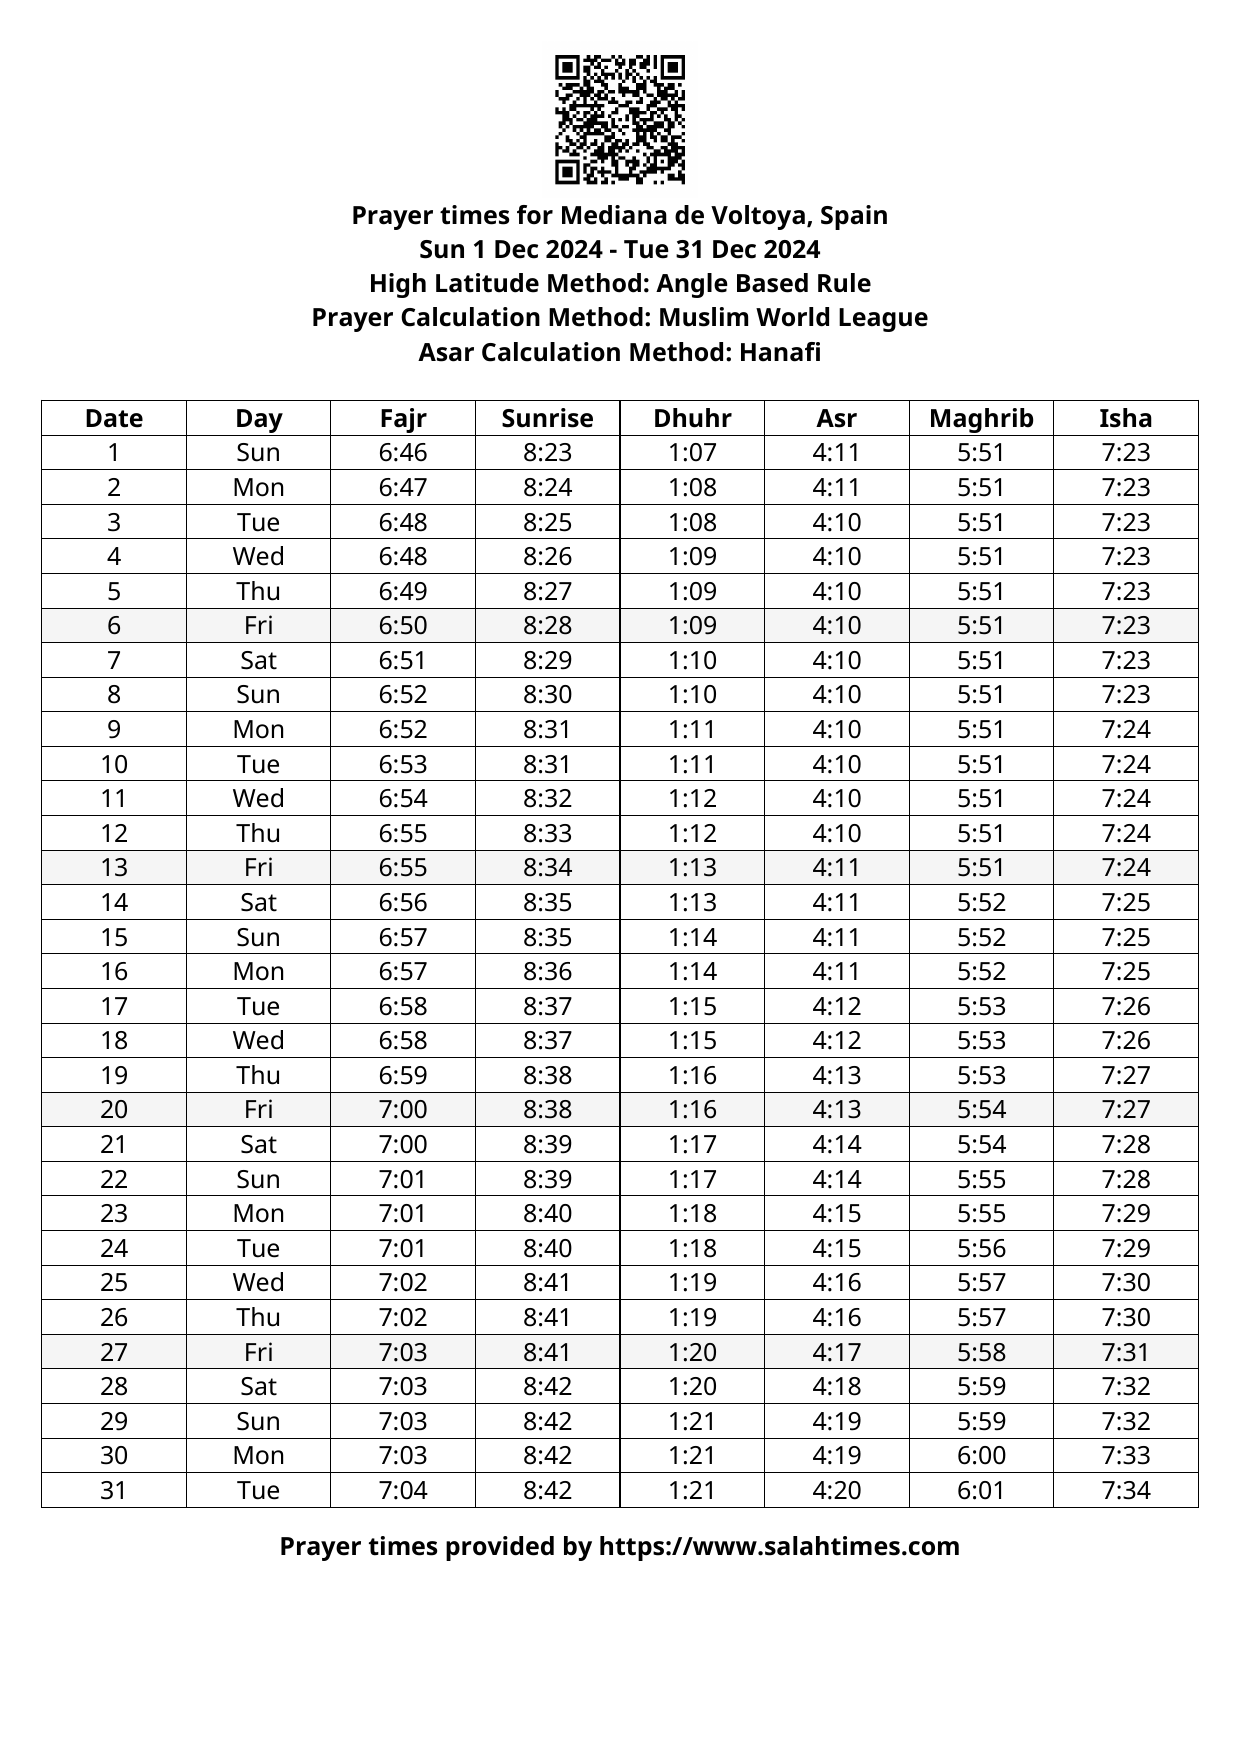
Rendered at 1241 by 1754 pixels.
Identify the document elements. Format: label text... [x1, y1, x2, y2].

table_cell 6:53 [331, 747, 475, 780]
table_cell 7:29 [1054, 1196, 1198, 1230]
table_cell 1:09 [621, 609, 764, 642]
table_cell 7:23 [1054, 574, 1198, 607]
table_cell 20 [42, 1093, 186, 1126]
table_cell 8:32 [476, 781, 619, 815]
table_cell 1:10 [621, 643, 764, 677]
table_cell 7:03 [331, 1335, 475, 1368]
table_cell 4:11 [765, 954, 909, 988]
table_cell 8:31 [476, 747, 619, 780]
text Prayer times for Mediana de Voltoya, Spain [42, 198, 1198, 232]
table_cell 8:38 [476, 1058, 619, 1092]
table_cell 7:30 [1054, 1300, 1198, 1334]
table_cell 6:47 [331, 470, 475, 504]
table_cell 8:36 [476, 954, 619, 988]
table_cell 1 [42, 436, 186, 469]
table_cell 7:23 [1054, 505, 1198, 538]
table_cell 17 [42, 989, 186, 1022]
table_cell 29 [42, 1404, 186, 1437]
table_cell 8:25 [476, 505, 619, 538]
table_cell 8:37 [476, 989, 619, 1022]
table_cell 1:13 [621, 851, 764, 884]
table_cell 4:11 [765, 470, 909, 504]
table_cell 1:18 [621, 1196, 764, 1230]
table_cell 4:10 [765, 678, 909, 711]
table_cell 4:12 [765, 1024, 909, 1057]
table_cell 30 [42, 1439, 186, 1472]
table_cell 4:11 [765, 885, 909, 919]
table_cell 8:42 [476, 1473, 619, 1507]
table_cell Wed [187, 539, 330, 573]
table_cell 6:48 [331, 539, 475, 573]
table_cell 7:23 [1054, 643, 1198, 677]
table_cell 8:34 [476, 851, 619, 884]
table_cell 5 [42, 574, 186, 607]
table_cell 4:11 [765, 436, 909, 469]
table_cell Sat [187, 1369, 330, 1403]
table_cell 7:24 [1054, 781, 1198, 815]
table_cell 8:39 [476, 1127, 619, 1161]
table_cell Mon [187, 954, 330, 988]
table_cell 21 [42, 1127, 186, 1161]
table_cell 6:52 [331, 712, 475, 746]
table_cell 7:25 [1054, 885, 1198, 919]
table_header Date [42, 401, 186, 434]
table_cell Sun [187, 678, 330, 711]
table_cell 7:25 [1054, 954, 1198, 988]
table_cell 6:54 [331, 781, 475, 815]
table_cell 6:58 [331, 989, 475, 1022]
table_cell 5:51 [910, 643, 1053, 677]
table_cell Mon [187, 1196, 330, 1230]
table_cell 7:32 [1054, 1404, 1198, 1437]
table_cell 4:10 [765, 574, 909, 607]
table_cell 7:34 [1054, 1473, 1198, 1507]
table_cell 5:54 [910, 1127, 1053, 1161]
table_cell Thu [187, 1058, 330, 1092]
table_cell 1:13 [621, 885, 764, 919]
text Prayer times provided by https://www.salahtimes.com [42, 1528, 1198, 1563]
table_cell 1:21 [621, 1404, 764, 1437]
table_cell 7:24 [1054, 816, 1198, 849]
table_cell 8:30 [476, 678, 619, 711]
table_cell 8:42 [476, 1404, 619, 1437]
table_cell 7:29 [1054, 1231, 1198, 1264]
table_cell 1:09 [621, 539, 764, 573]
table_cell 1:12 [621, 781, 764, 815]
table_cell 7:03 [331, 1439, 475, 1472]
table_cell 2 [42, 470, 186, 504]
table_cell 6:46 [331, 436, 475, 469]
table_cell 8:26 [476, 539, 619, 573]
table_cell 7:23 [1054, 436, 1198, 469]
table_cell 5:57 [910, 1300, 1053, 1334]
table_cell 24 [42, 1231, 186, 1264]
table_cell 4:19 [765, 1439, 909, 1472]
table_cell 8:35 [476, 885, 619, 919]
table_cell 1:15 [621, 1024, 764, 1057]
table_cell Mon [187, 712, 330, 746]
table_cell 7:25 [1054, 920, 1198, 953]
table_header Asr [765, 401, 909, 434]
table_cell Fri [187, 1335, 330, 1368]
table_cell 6:49 [331, 574, 475, 607]
table_cell Sat [187, 643, 330, 677]
table_cell 1:07 [621, 436, 764, 469]
table_cell 18 [42, 1024, 186, 1057]
table_cell 4:13 [765, 1058, 909, 1092]
table_cell Mon [187, 470, 330, 504]
table_cell Tue [187, 747, 330, 780]
table_cell 1:16 [621, 1058, 764, 1092]
table_cell 4:10 [765, 609, 909, 642]
table_cell 1:11 [621, 712, 764, 746]
table_cell 8:40 [476, 1231, 619, 1264]
table_cell 9 [42, 712, 186, 746]
table_cell 31 [42, 1473, 186, 1507]
table_cell 5:51 [910, 678, 1053, 711]
table_cell 7:00 [331, 1093, 475, 1126]
table_cell 4:10 [765, 781, 909, 815]
table_cell 5:51 [910, 747, 1053, 780]
table_cell Tue [187, 989, 330, 1022]
table_cell 4:10 [765, 539, 909, 573]
table_cell 5:52 [910, 885, 1053, 919]
table_cell 6:50 [331, 609, 475, 642]
table_cell 8:29 [476, 643, 619, 677]
table_cell Sat [187, 885, 330, 919]
table_header Isha [1054, 401, 1198, 434]
table_cell 6:55 [331, 816, 475, 849]
table_cell 4:14 [765, 1162, 909, 1195]
table_cell 7:24 [1054, 851, 1198, 884]
table_cell 6:55 [331, 851, 475, 884]
table_cell 5:51 [910, 781, 1053, 815]
table_cell Sun [187, 1162, 330, 1195]
table_cell 4:16 [765, 1300, 909, 1334]
table_cell Tue [187, 1473, 330, 1507]
table_cell 4:14 [765, 1127, 909, 1161]
table_cell Wed [187, 1024, 330, 1057]
table_cell 11 [42, 781, 186, 815]
table_cell 5:55 [910, 1162, 1053, 1195]
text Asar Calculation Method: Hanafi [42, 334, 1198, 368]
table_cell 4:20 [765, 1473, 909, 1507]
table_cell 1:21 [621, 1473, 764, 1507]
text Sun 1 Dec 2024 - Tue 31 Dec 2024 [42, 232, 1198, 266]
table_cell 10 [42, 747, 186, 780]
table_cell 7:32 [1054, 1369, 1198, 1403]
table_cell Tue [187, 1231, 330, 1264]
table_cell 8:35 [476, 920, 619, 953]
table_cell 8 [42, 678, 186, 711]
table_cell 7:01 [331, 1196, 475, 1230]
table_cell 5:56 [910, 1231, 1053, 1264]
table_cell 8:31 [476, 712, 619, 746]
table_cell 4:13 [765, 1093, 909, 1126]
table_cell 7:23 [1054, 609, 1198, 642]
table_cell 4:16 [765, 1266, 909, 1299]
table_cell 7:02 [331, 1300, 475, 1334]
table_cell 1:09 [621, 574, 764, 607]
table_cell 5:58 [910, 1335, 1053, 1368]
table_cell 5:53 [910, 989, 1053, 1022]
table_cell 7:04 [331, 1473, 475, 1507]
table_cell 5:57 [910, 1266, 1053, 1299]
table_cell 27 [42, 1335, 186, 1368]
table_cell 28 [42, 1369, 186, 1403]
table_cell 1:19 [621, 1266, 764, 1299]
table_cell 6:59 [331, 1058, 475, 1092]
table_cell Sat [187, 1127, 330, 1161]
table_cell 4:10 [765, 712, 909, 746]
table_cell 1:19 [621, 1300, 764, 1334]
table_cell 5:51 [910, 539, 1053, 573]
table_cell 1:15 [621, 989, 764, 1022]
table_header Maghrib [910, 401, 1053, 434]
table_cell 7:24 [1054, 712, 1198, 746]
table_cell 5:51 [910, 816, 1053, 849]
table_cell 5:55 [910, 1196, 1053, 1230]
table_cell 1:14 [621, 954, 764, 988]
table_cell 13 [42, 851, 186, 884]
table_cell 6:00 [910, 1439, 1053, 1472]
table_cell 25 [42, 1266, 186, 1299]
table_cell 6:57 [331, 920, 475, 953]
table_cell 5:51 [910, 470, 1053, 504]
table_cell 1:11 [621, 747, 764, 780]
table_cell 7:33 [1054, 1439, 1198, 1472]
table_cell 5:52 [910, 920, 1053, 953]
table_cell 1:12 [621, 816, 764, 849]
table_cell 19 [42, 1058, 186, 1092]
table_cell 7:30 [1054, 1266, 1198, 1299]
table_cell 6:57 [331, 954, 475, 988]
table_cell 5:51 [910, 505, 1053, 538]
table_cell 8:23 [476, 436, 619, 469]
table_cell 6:58 [331, 1024, 475, 1057]
table_cell 7:23 [1054, 539, 1198, 573]
table_cell 8:28 [476, 609, 619, 642]
table_cell 4:11 [765, 920, 909, 953]
table_cell 7:26 [1054, 1024, 1198, 1057]
table_cell 7:28 [1054, 1127, 1198, 1161]
table_cell 1:10 [621, 678, 764, 711]
table_cell 1:21 [621, 1439, 764, 1472]
table_cell 5:51 [910, 712, 1053, 746]
table_cell 26 [42, 1300, 186, 1334]
table_cell 7:03 [331, 1369, 475, 1403]
table_cell 8:41 [476, 1335, 619, 1368]
table_cell Sun [187, 1404, 330, 1437]
table_cell 8:37 [476, 1024, 619, 1057]
table_cell Sun [187, 436, 330, 469]
table_cell 8:42 [476, 1369, 619, 1403]
table_cell 7:01 [331, 1231, 475, 1264]
table_cell 4:10 [765, 747, 909, 780]
table_cell 5:51 [910, 436, 1053, 469]
table_cell 4 [42, 539, 186, 573]
table_cell 8:38 [476, 1093, 619, 1126]
table_cell 1:17 [621, 1127, 764, 1161]
table_cell 8:40 [476, 1196, 619, 1230]
table_header Day [187, 401, 330, 434]
table_cell Mon [187, 1439, 330, 1472]
table_cell 7:26 [1054, 989, 1198, 1022]
table_cell 4:19 [765, 1404, 909, 1437]
table_cell 22 [42, 1162, 186, 1195]
table_cell 8:39 [476, 1162, 619, 1195]
table_cell 1:08 [621, 470, 764, 504]
table_cell 8:41 [476, 1266, 619, 1299]
table_cell 6:48 [331, 505, 475, 538]
table_cell 5:51 [910, 851, 1053, 884]
table_cell 8:27 [476, 574, 619, 607]
table_cell 7:03 [331, 1404, 475, 1437]
table_cell 8:24 [476, 470, 619, 504]
table_cell 1:14 [621, 920, 764, 953]
table_cell 5:51 [910, 609, 1053, 642]
table_cell 16 [42, 954, 186, 988]
table_cell 5:59 [910, 1404, 1053, 1437]
table_cell 6:52 [331, 678, 475, 711]
table_cell 7:27 [1054, 1058, 1198, 1092]
table_cell 7:00 [331, 1127, 475, 1161]
table_cell 8:42 [476, 1439, 619, 1472]
table_cell 14 [42, 885, 186, 919]
text High Latitude Method: Angle Based Rule [42, 266, 1198, 300]
table_header Sunrise [476, 401, 619, 434]
table_cell Thu [187, 1300, 330, 1334]
table_cell Wed [187, 1266, 330, 1299]
table_cell 4:10 [765, 643, 909, 677]
table_header Dhuhr [621, 401, 764, 434]
table_cell 1:16 [621, 1093, 764, 1126]
table_cell 1:20 [621, 1369, 764, 1403]
table_cell 1:18 [621, 1231, 764, 1264]
table_cell 6:51 [331, 643, 475, 677]
table_cell 12 [42, 816, 186, 849]
table_cell 1:20 [621, 1335, 764, 1368]
table_cell 5:53 [910, 1024, 1053, 1057]
table_cell Sun [187, 920, 330, 953]
table_cell 5:54 [910, 1093, 1053, 1126]
table_cell 8:41 [476, 1300, 619, 1334]
picture [542, 41, 699, 198]
table_cell Fri [187, 1093, 330, 1126]
table_cell Wed [187, 781, 330, 815]
table_cell Fri [187, 609, 330, 642]
table_cell 7 [42, 643, 186, 677]
table_cell 8:33 [476, 816, 619, 849]
table_cell 23 [42, 1196, 186, 1230]
table_cell 4:10 [765, 816, 909, 849]
table_cell Thu [187, 816, 330, 849]
table_cell 5:59 [910, 1369, 1053, 1403]
table_cell 6:01 [910, 1473, 1053, 1507]
table_cell 6 [42, 609, 186, 642]
table_cell 5:51 [910, 574, 1053, 607]
table_cell 4:10 [765, 505, 909, 538]
table_cell 7:02 [331, 1266, 475, 1299]
table_cell Tue [187, 505, 330, 538]
table_cell 5:52 [910, 954, 1053, 988]
table_cell 7:24 [1054, 747, 1198, 780]
table_cell 4:17 [765, 1335, 909, 1368]
table_header Fajr [331, 401, 475, 434]
table_cell Fri [187, 851, 330, 884]
table_cell 15 [42, 920, 186, 953]
table_cell 5:53 [910, 1058, 1053, 1092]
table_cell Thu [187, 574, 330, 607]
table_cell 7:23 [1054, 678, 1198, 711]
table_cell 4:11 [765, 851, 909, 884]
table_cell 7:23 [1054, 470, 1198, 504]
table_cell 7:28 [1054, 1162, 1198, 1195]
table_cell 6:56 [331, 885, 475, 919]
table_cell 1:08 [621, 505, 764, 538]
table_cell 4:15 [765, 1196, 909, 1230]
table_cell 7:31 [1054, 1335, 1198, 1368]
table_cell 7:27 [1054, 1093, 1198, 1126]
text Prayer Calculation Method: Muslim World League [42, 300, 1198, 334]
table_cell 4:12 [765, 989, 909, 1022]
table_cell 4:15 [765, 1231, 909, 1264]
table_cell 4:18 [765, 1369, 909, 1403]
table_cell 3 [42, 505, 186, 538]
table_cell 1:17 [621, 1162, 764, 1195]
table_cell 7:01 [331, 1162, 475, 1195]
